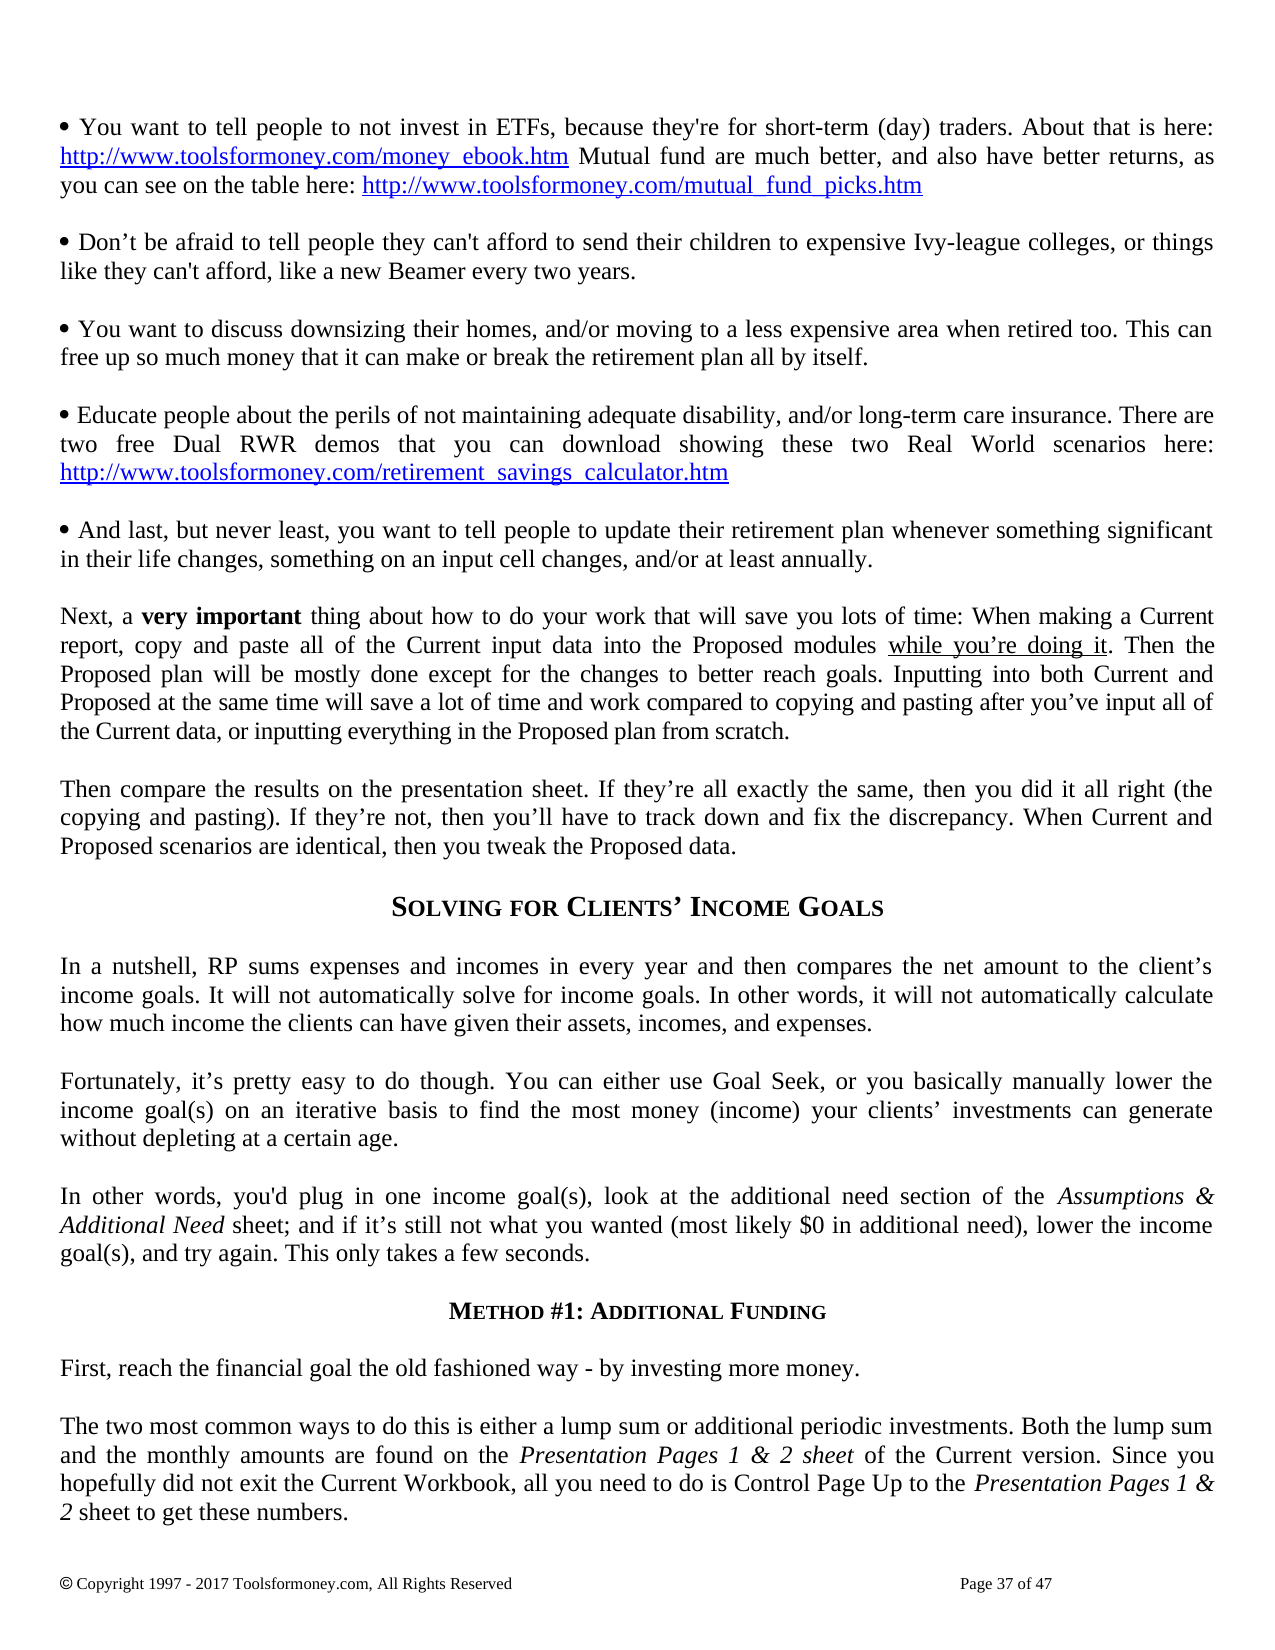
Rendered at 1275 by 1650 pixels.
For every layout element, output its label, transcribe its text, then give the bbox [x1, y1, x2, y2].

text The two most common ways to do this is either a lump sum or additional periodic investments. Both the lump sum and the monthly amounts are found on the Presentation Pages 1 & 2 sheet of the Current version. Since you hopefully did not exit the Current Workbook, all you need to do is Control Page Up to the Presentation Pages 1 & 2 sheet to get these numbers. [60, 1411, 1215, 1526]
text And last, but never least, you want to tell people to update their retirement plan whenever something significant in their life changes, something on an input cell changes, and/or at least annually. [60, 515, 1215, 572]
text Then compare the results on the presentation sheet. If they’re all exactly the same, then you did it all right (the copying and pasting). If they’re not, then you’ll have to track down and fix the discrepancy. When Current and Proposed scenarios are identical, then you tweak the Proposed data. [60, 774, 1215, 860]
text Educate people about the perils of not maintaining adequate disability, and/or long-term care insurance. There are two free Dual RWR demos that you can download showing these two Real World scenarios here: http://www.toolsformoney.com/retirement_savings_calculator.htm [60, 400, 1215, 486]
text In other words, you'd plug in one income goal(s), look at the additional need section of the Assumptions & Additional Need sheet; and if it’s still not what you wanted (most likely $0 in additional need), lower the income goal(s), and try again. This only takes a few seconds. [60, 1181, 1215, 1267]
text Method #1: Additional Funding [60, 1296, 1215, 1325]
text Next, a very important thing about how to do your work that will save you lots of time: When making a Current report, copy and paste all of the Current input data into the Proposed modules while you’re doing it. Then the Proposed plan will be mostly done except for the changes to better reach goals. Inputting into both Current and Proposed at the same time will save a lot of time and work compared to copying and pasting after you’ve input all of the Current data, or inputting everything in the Proposed plan from scratch. [60, 601, 1215, 745]
text Solving for Clients’ Income Goals [60, 889, 1215, 922]
text In a nutshell, RP sums expenses and incomes in every year and then compares the net amount to the client’s income goals. It will not automatically solve for income goals. In other words, it will not automatically calculate how much income the clients can have given their assets, incomes, and expenses. [60, 951, 1215, 1037]
text Don’t be afraid to tell people they can't afford to send their children to expensive Ivy-league colleges, or things like they can't afford, like a new Beamer every two years. [60, 227, 1215, 285]
text First, reach the financial goal the old fashioned way - by investing more money. [60, 1353, 1215, 1382]
text Fortunately, it’s pretty easy to do though. You can either use Goal Seek, or you basically manually lower the income goal(s) on an iterative basis to find the most money (income) your clients’ investments can generate without depleting at a certain age. [60, 1066, 1215, 1152]
text You want to discuss downsizing their homes, and/or moving to a less expensive area when retired too. This can free up so much money that it can make or break the retirement plan all by itself. [60, 314, 1215, 371]
text You want to tell people to not invest in ETFs, because they're for short-term (day) traders. About that is here: http://www.toolsformoney.com/money_ebook.htm Mutual fund are much better, and also have better returns, as you can see on the table here: http://www.toolsformoney.com/mutual_fund_picks.htm [60, 112, 1215, 199]
